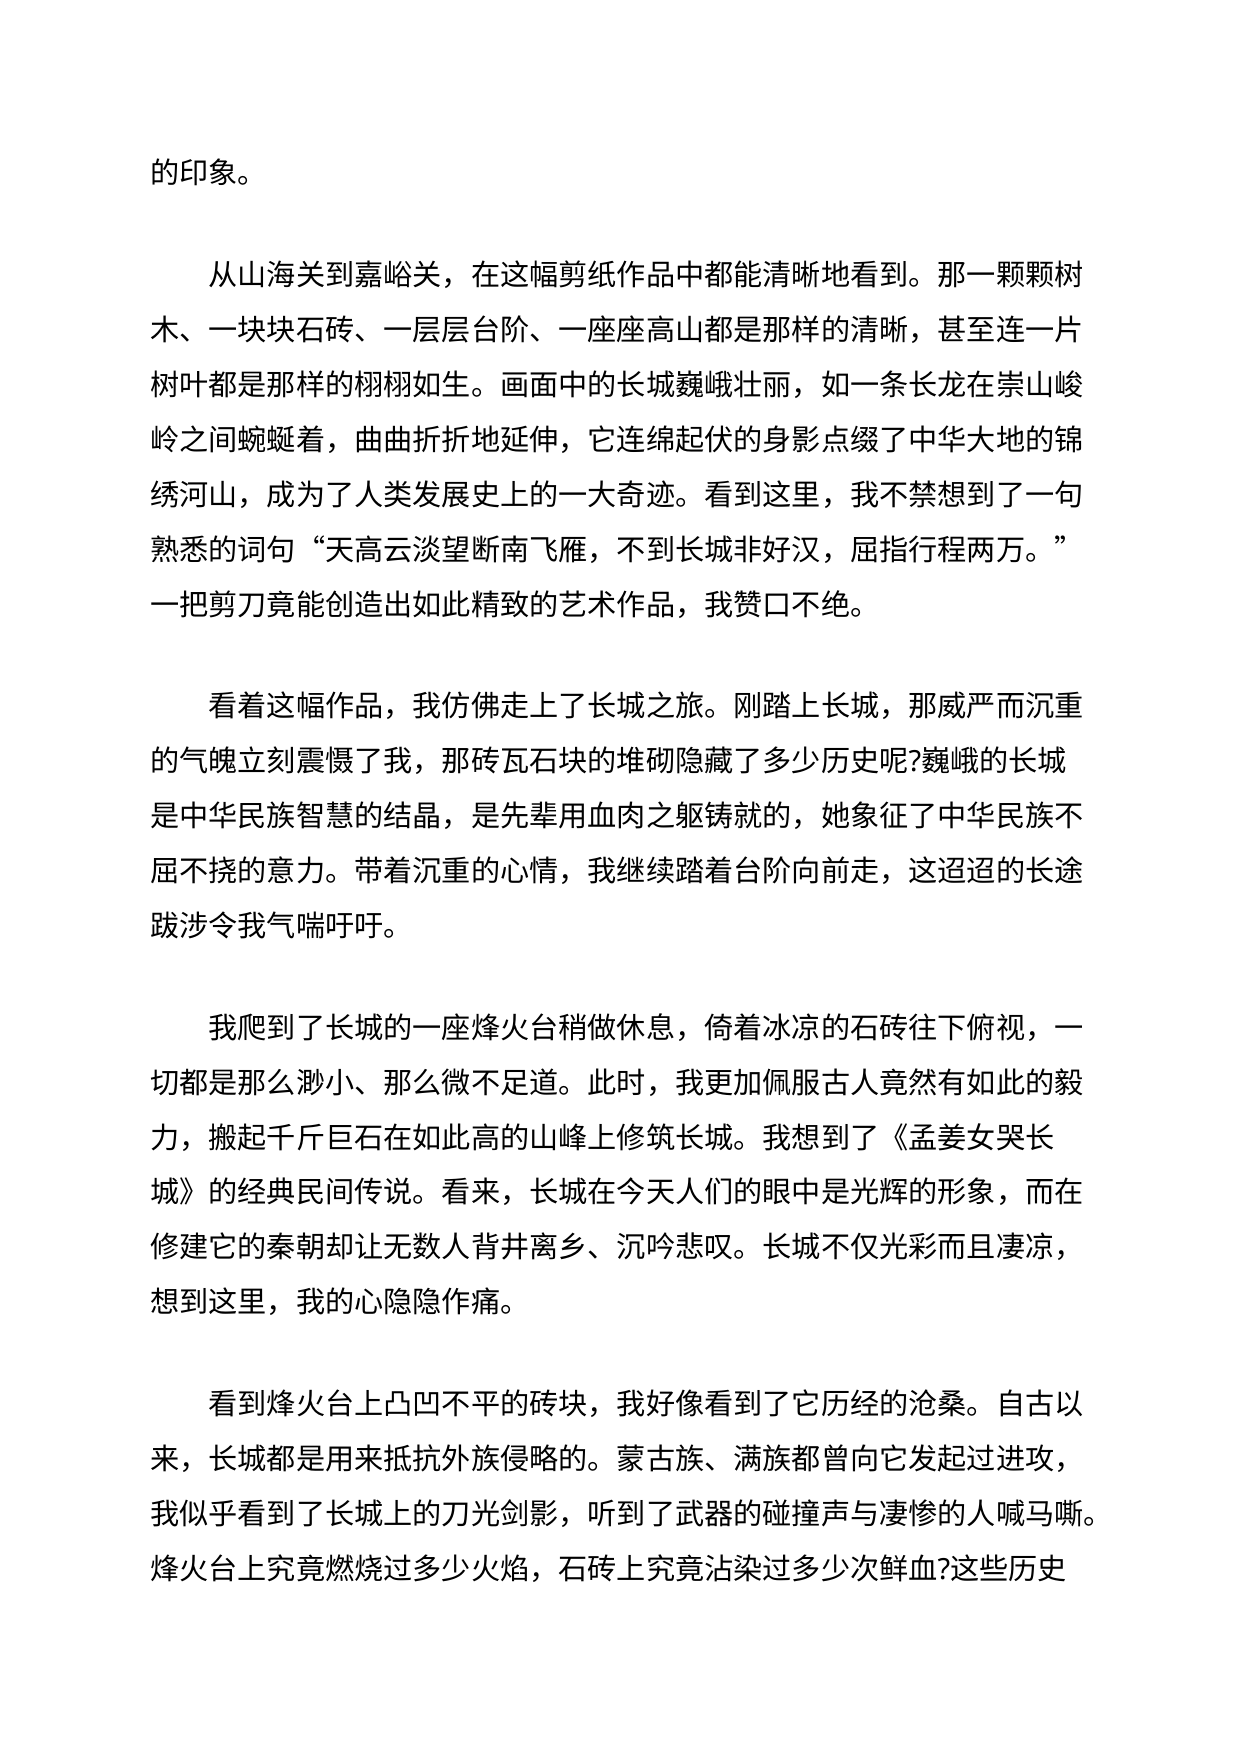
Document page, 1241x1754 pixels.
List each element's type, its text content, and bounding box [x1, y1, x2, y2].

text 从山海关到嘉峪关，在这幅剪纸作品中都能清晰地看到。那一颗颗树木、一块块石砖、一层层台阶、一座座高山都是那样的清晰，甚至连一片树叶都是那样的栩栩如生。画面中的长城巍峨壮丽，如一条长龙在崇山峻岭之间蜿蜒着，曲曲折折地延伸，它连绵起伏的身影点缀了中华大地的锦绣河山，成为了人类发展史上的一大奇迹。看到这里，我不禁想到了一句熟悉的词句“天高云淡望断南飞雁，不到长城非好汉，屈指行程两万。”一把剪刀竟能创造出如此精致的艺术作品，我赞口不绝。 [150, 252, 1090, 623]
text 我爬到了长城的一座烽火台稍做休息，倚着冰凉的石砖往下俯视，一切都是那么渺小、那么微不足道。此时，我更加佩服古人竟然有如此的毅力，搬起千斤巨石在如此高的山峰上修筑长城。我想到了《孟姜女哭长城》的经典民间传说。看来，长城在今天人们的眼中是光辉的形象，而在修建它的秦朝却让无数人背井离乡、沉吟悲叹。长城不仅光彩而且凄凉，想到这里，我的心隐隐作痛。 [150, 1004, 1090, 1321]
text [150, 1381, 1090, 1588]
text 看着这幅作品，我仿佛走上了长城之旅。刚踏上长城，那威严而沉重的气魄立刻震慑了我，那砖瓦石块的堆砌隐藏了多少历史呢?巍峨的长城是中华民族智慧的结晶，是先辈用血肉之躯铸就的，她象征了中华民族不屈不挠的意力。带着沉重的心情，我继续踏着台阶向前走，这迢迢的长途跋涉令我气喘吁吁。 [150, 683, 1090, 945]
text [150, 150, 1090, 192]
